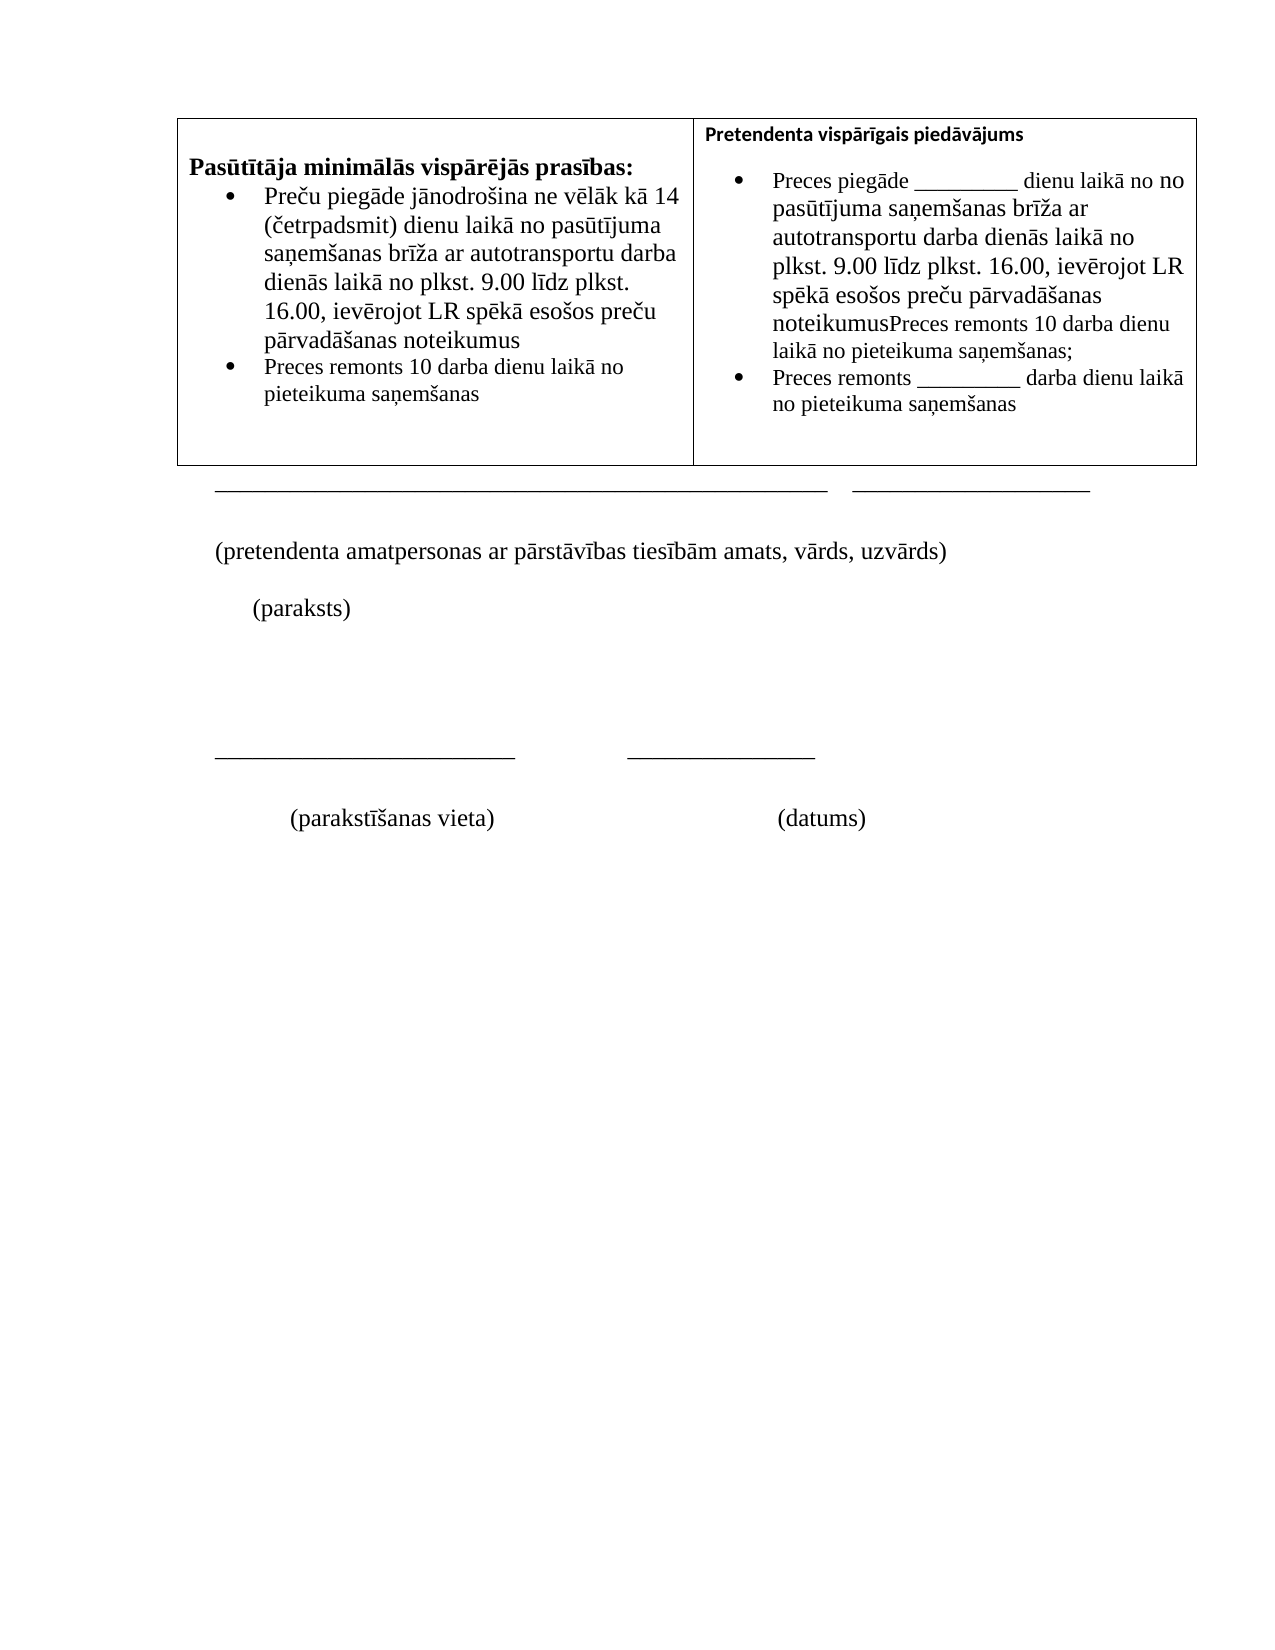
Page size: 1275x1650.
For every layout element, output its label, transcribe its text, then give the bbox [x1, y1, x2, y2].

text (pretendenta amatpersonas ar pārstāvības tiesībām amats, vārds, uzvārds) (paraksts) [215, 536, 1162, 622]
text (parakstīšanas vieta) (datums) [215, 803, 1162, 832]
text _________________________________________________ ___________________ [215, 466, 1162, 494]
table_cell Pasūtītāja minimālās vispārējās prasības: Preču piegāde jānodrošina ne vēlāk kā 14 (četrpadsmit) dienu laikā no pasūtījuma saņemšanas brīža ar autotransportu darba dienās laikā no plkst. 9.00 līdz plkst. 16.00, ievērojot LR spēkā esošos preču pārvadāšanas noteikumus Preces remonts 10 darba dienu laikā no pieteikuma saņemšanas [178, 119, 693, 465]
table_cell Pretendenta vispārīgais piedāvājums Preces piegāde _________ dienu laikā no no pasūtījuma saņemšanas brīža ar autotransportu darba dienās laikā no plkst. 9.00 līdz plkst. 16.00, ievērojot LR spēkā esošos preču pārvadāšanas noteikumusPreces remonts 10 darba dienu laikā no pieteikuma saņemšanas; Preces remonts _________ darba dienu laikā no pieteikuma saņemšanas [694, 119, 1196, 465]
text ________________________ _______________ [215, 733, 1162, 762]
